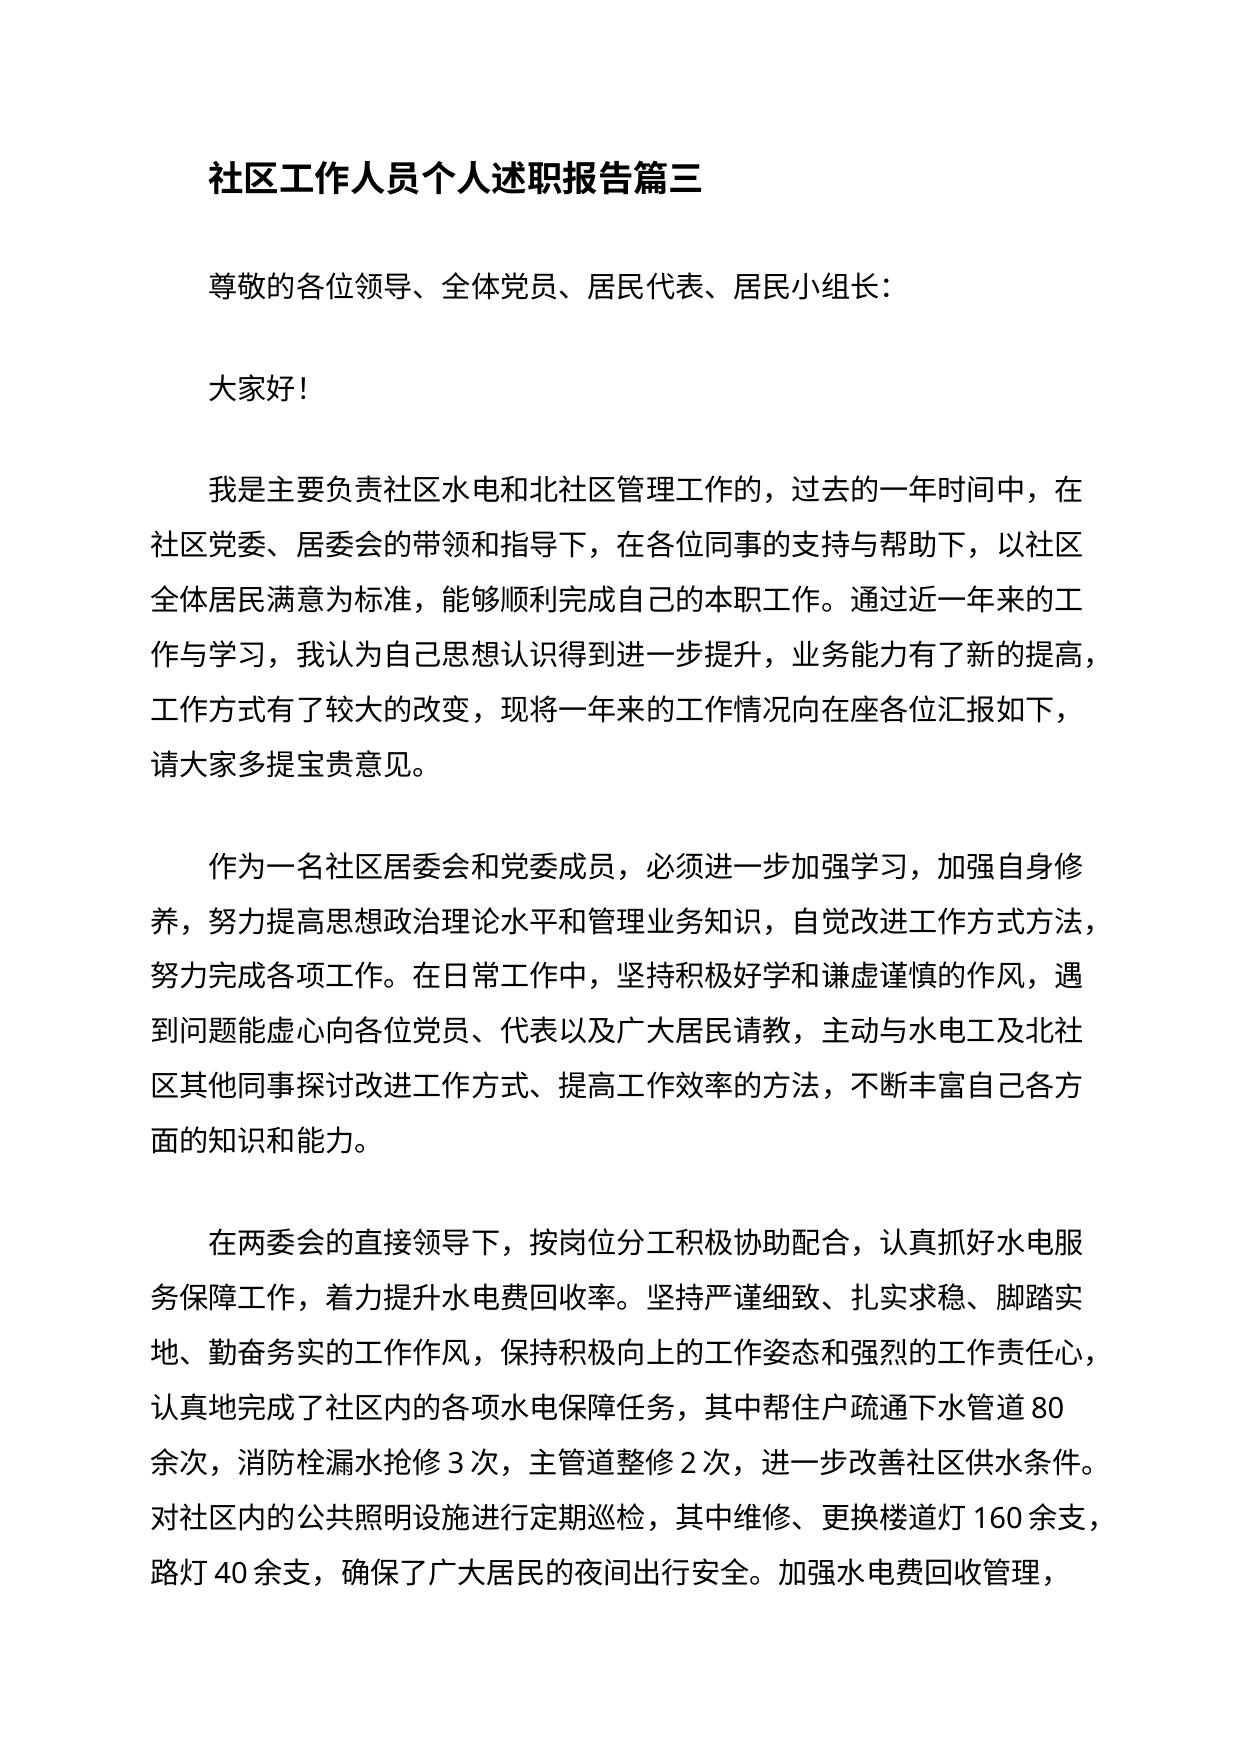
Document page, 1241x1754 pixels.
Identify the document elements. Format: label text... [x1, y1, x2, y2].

text 尊敬的各位领导、全体党员、居民代表、居民小组长： [150, 263, 1090, 306]
text 大家好！ [150, 365, 1090, 407]
text 我是主要负责社区水电和北社区管理工作的，过去的一年时间中，在社区党委、居委会的带领和指导下，在各位同事的支持与帮助下，以社区全体居民满意为标准，能够顺利完成自己的本职工作。通过近一年来的工作与学习，我认为自己思想认识得到进一步提升，业务能力有了新的提高，工作方式有了较大的改变，现将一年来的工作情况向在座各位汇报如下，请大家多提宝贵意见。 [150, 467, 1090, 784]
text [150, 1219, 1090, 1592]
text 作为一名社区居委会和党委成员，必须进一步加强学习，加强自身修养，努力提高思想政治理论水平和管理业务知识，自觉改进工作方式方法，努力完成各项工作。在日常工作中，坚持积极好学和谦虚谨慎的作风，遇到问题能虚心向各位党员、代表以及广大居民请教，主动与水电工及北社区其他同事探讨改进工作方式、提高工作效率的方法，不断丰富自己各方面的知识和能力。 [150, 843, 1090, 1160]
text 社区工作人员个人述职报告篇三 [150, 150, 1090, 201]
